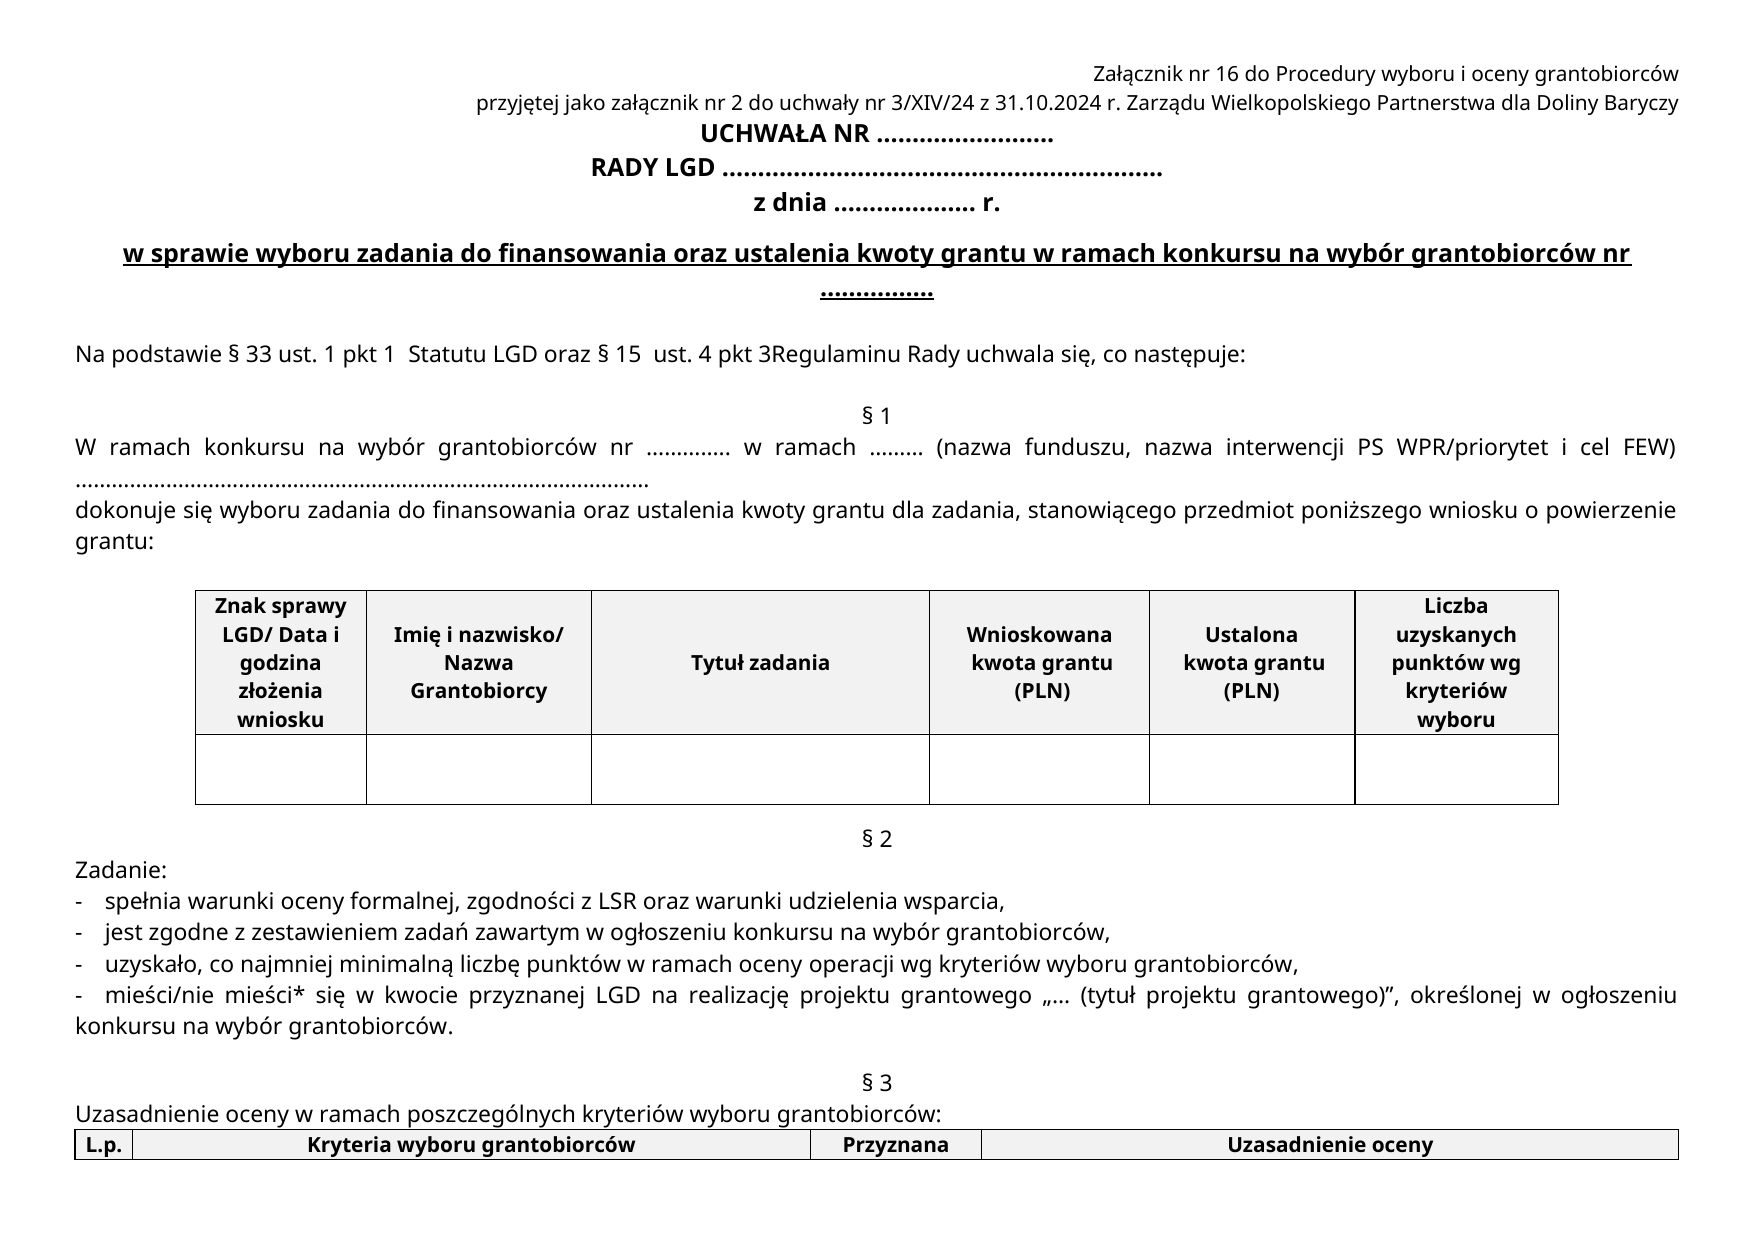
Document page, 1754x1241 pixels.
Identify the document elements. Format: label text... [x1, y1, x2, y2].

table_header Uzasadnienie oceny [982, 1130, 1678, 1159]
table_header Liczba uzyskanych punktów wg kryteriów wyboru [1356, 591, 1558, 733]
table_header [133, 1130, 810, 1159]
table_cell [367, 735, 591, 804]
text Na podstawie § 33 ust. 1 pkt 1 Statutu LGD oraz § 15 ust. 4 pkt 3Regulaminu Rady uchwala się, co następuje: [75, 337, 1679, 369]
table_cell [1356, 735, 1558, 804]
list jest zgodne z zestawieniem zadań zawartym w ogłoszeniu konkursu na wybór grantobiorców, [75, 916, 1679, 947]
list § 3 [75, 1067, 1679, 1098]
text § 1 [75, 400, 1679, 431]
table_header Wnioskowana kwota grantu (PLN) [930, 591, 1149, 733]
list mieści/nie mieści* się w kwocie przyznanej LGD na realizację projektu grantowego „… (tytuł projektu grantowego)”, określonej w ogłoszeniu konkursu na wybór grantobiorców. [75, 979, 1679, 1041]
text z dnia ……………….. r. [75, 184, 1679, 218]
list spełnia warunki oceny formalnej, zgodności z LSR oraz warunki udzielenia wsparcia, [75, 885, 1679, 916]
table_cell [930, 735, 1149, 804]
text UCHWAŁA NR ……………………. [75, 116, 1679, 150]
text Załącznik nr 16 do Procedury wyboru i oceny grantobiorców [75, 59, 1679, 88]
table_header Tytuł zadania [592, 591, 929, 733]
text RADY LGD …………………………………………………….. [75, 150, 1679, 184]
list Uzasadnienie oceny w ramach poszczególnych kryteriów wyboru grantobiorców: [75, 1098, 1679, 1129]
table_cell [1150, 735, 1354, 804]
text W ramach konkursu na wybór grantobiorców nr ………….. w ramach ……… (nazwa funduszu, nazwa interwencji PS WPR/priorytet i cel FEW) ……………………………………………………………………………..…… dokonuje się wyboru zadania do finansowania oraz ustalenia kwoty grantu dla zadania, stanowiącego przedmiot poniższego wniosku o powierzenie grantu: [75, 431, 1679, 556]
table_header Ustalona kwota grantu (PLN) [1150, 591, 1354, 733]
list uzyskało, co najmniej minimalną liczbę punktów w ramach oceny operacji wg kryteriów wyboru grantobiorców, [75, 947, 1679, 979]
table_cell [592, 735, 929, 804]
table_cell [196, 735, 366, 804]
table_header Znak sprawy LGD/ Data i godzina złożenia wniosku [196, 591, 366, 733]
text § 2 [75, 822, 1679, 854]
text w sprawie wyboru zadania do finansowania oraz ustalenia kwoty grantu w ramach konkursu na wybór grantobiorców nr ……………. [75, 235, 1679, 303]
text przyjętej jako załącznik nr 2 do uchwały nr 3/XIV/24 z 31.10.2024 r. Zarządu Wielkopolskiego Partnerstwa dla Doliny Baryczy [75, 88, 1679, 116]
text Zadanie: [75, 854, 1679, 885]
table_header Imię i nazwisko/ Nazwa Grantobiorcy [367, 591, 591, 733]
table_header L.p. [76, 1130, 132, 1159]
table_header Przyznana ocena [811, 1130, 981, 1159]
